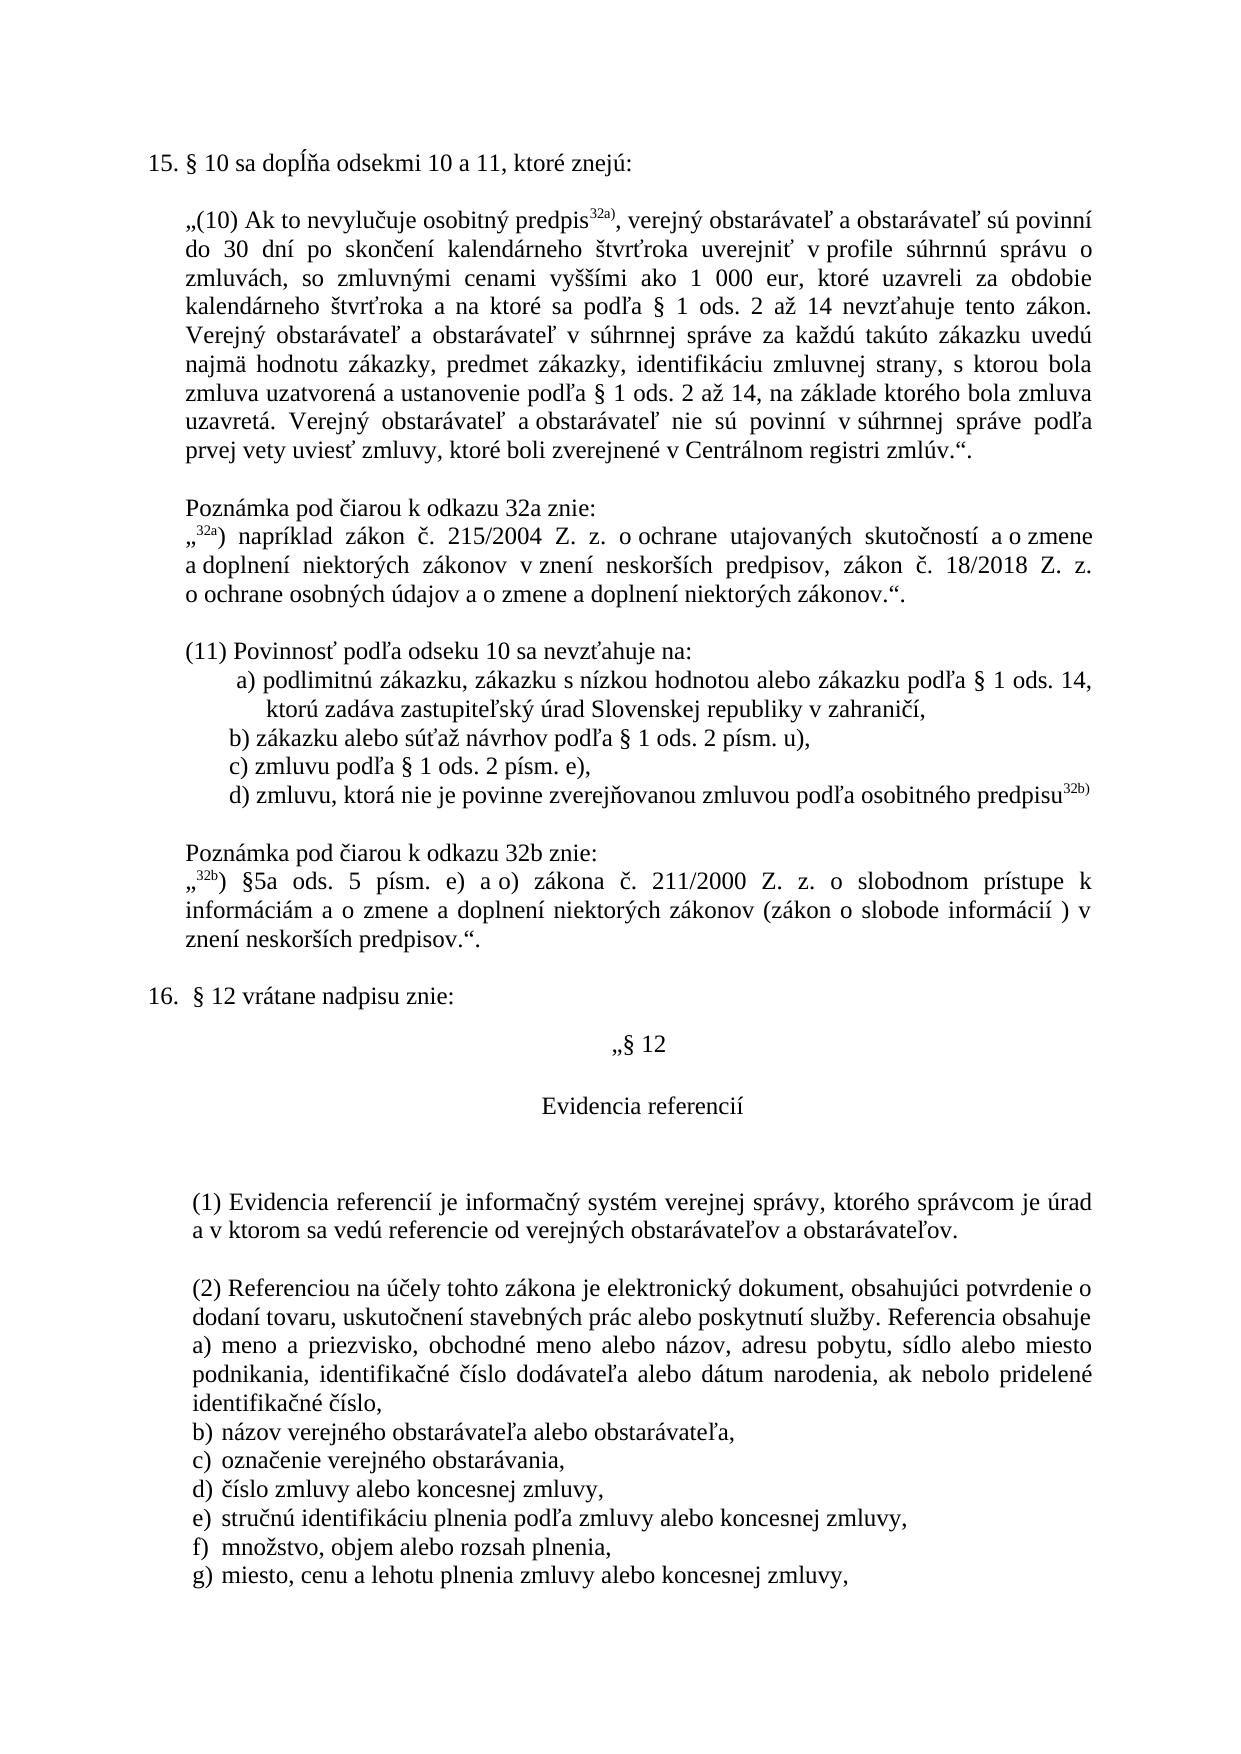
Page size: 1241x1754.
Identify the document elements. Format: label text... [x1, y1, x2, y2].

text d) zmluvu, ktorá nie je povinne zverejňovanou zmluvou podľa osobitného predpisu32b) [185, 780, 1093, 809]
text „(10) Ak to nevylučuje osobitný predpis32a), verejný obstarávateľ a obstarávateľ sú povinní do 30 dní po skončení kalendárneho štvrťroka uverejniť v profile súhrnnú správu o zmluvách, so zmluvnými cenami vyššími ako 1 000 eur, ktoré uzavreli za obdobie kalendárneho štvrťroka a na ktoré sa podľa § 1 ods. 2 až 14 nevzťahuje tento zákon. Verejný obstarávateľ a obstarávateľ v súhrnnej správe za každú takúto zákazku uvedú najmä hodnotu zákazky, predmet zákazky, identifikáciu zmluvnej strany, s ktorou bola zmluva uzatvorená a ustanovenie podľa § 1 ods. 2 až 14, na základe ktorého bola zmluva uzavretá. Verejný obstarávateľ a obstarávateľ nie sú povinní v súhrnnej správe podľa prvej vety uviesť zmluvy, ktoré boli zverejnené v Centrálnom registri zmlúv.“. [185, 205, 1093, 464]
text Poznámka pod čiarou k odkazu 32a znie: [185, 493, 1093, 521]
text Poznámka pod čiarou k odkazu 32b znie: [185, 838, 1093, 866]
text b) názov verejného obstarávateľa alebo obstarávateľa, [192, 1417, 1093, 1445]
text „32b) §5a ods. 5 písm. e) a o) zákona č. 211/2000 Z. z. o slobodnom prístupe k informáciám a o zmene a doplnení niektorých zákonov (zákon o slobode informácií ) v znení neskorších predpisov.“. [185, 866, 1093, 953]
text a) podlimitnú zákazku, zákazku s nízkou hodnotou alebo zákazku podľa § 1 ods. 14, ktorú zadáva zastupiteľský úrad Slovenskej republiky v zahraničí, [185, 665, 1093, 723]
text e) stručnú identifikáciu plnenia podľa zmluvy alebo koncesnej zmluvy, [192, 1503, 1093, 1532]
text b) zákazku alebo súťaž návrhov podľa § 1 ods. 2 písm. u), [185, 723, 1093, 751]
text f) množstvo, objem alebo rozsah plnenia, [192, 1532, 1093, 1560]
text (2) Referenciou na účely tohto zákona je elektronický dokument, obsahujúci potvrdenie o dodaní tovaru, uskutočnení stavebných prác alebo poskytnutí služby. Referencia obsahuje [192, 1273, 1093, 1330]
list § 12 vrátane nadpisu znie: [148, 981, 1093, 1010]
text „32a) napríklad zákon č. 215/2004 Z. z. o ochrane utajovaných skutočností a o zmene a doplnení niektorých zákonov v znení neskorších predpisov, zákon č. 18/2018 Z. z. o ochrane osobných údajov a o zmene a doplnení niektorých zákonov.“. [185, 521, 1093, 608]
text g) miesto, cenu a lehotu plnenia zmluvy alebo koncesnej zmluvy, [192, 1560, 1093, 1589]
text a) meno a priezvisko, obchodné meno alebo názov, adresu pobytu, sídlo alebo miesto podnikania, identifikačné číslo dodávateľa alebo dátum narodenia, ak nebolo pridelené identifikačné číslo, [192, 1330, 1093, 1417]
list „§ 12 [185, 1029, 1093, 1058]
list § 10 sa dopĺňa odsekmi 10 a 11, ktoré znejú: [148, 148, 1093, 176]
text (11) Povinnosť podľa odseku 10 sa nevzťahuje na: [185, 636, 1093, 665]
text c) zmluvu podľa § 1 ods. 2 písm. e), [185, 751, 1093, 780]
list Evidencia referencií [185, 1091, 1093, 1120]
text c) označenie verejného obstarávania, [192, 1445, 1093, 1474]
text (1) Evidencia referencií je informačný systém verejnej správy, ktorého správcom je úrad a v ktorom sa vedú referencie od verejných obstarávateľov a obstarávateľov. [192, 1187, 1093, 1244]
text d) číslo zmluvy alebo koncesnej zmluvy, [192, 1474, 1093, 1503]
